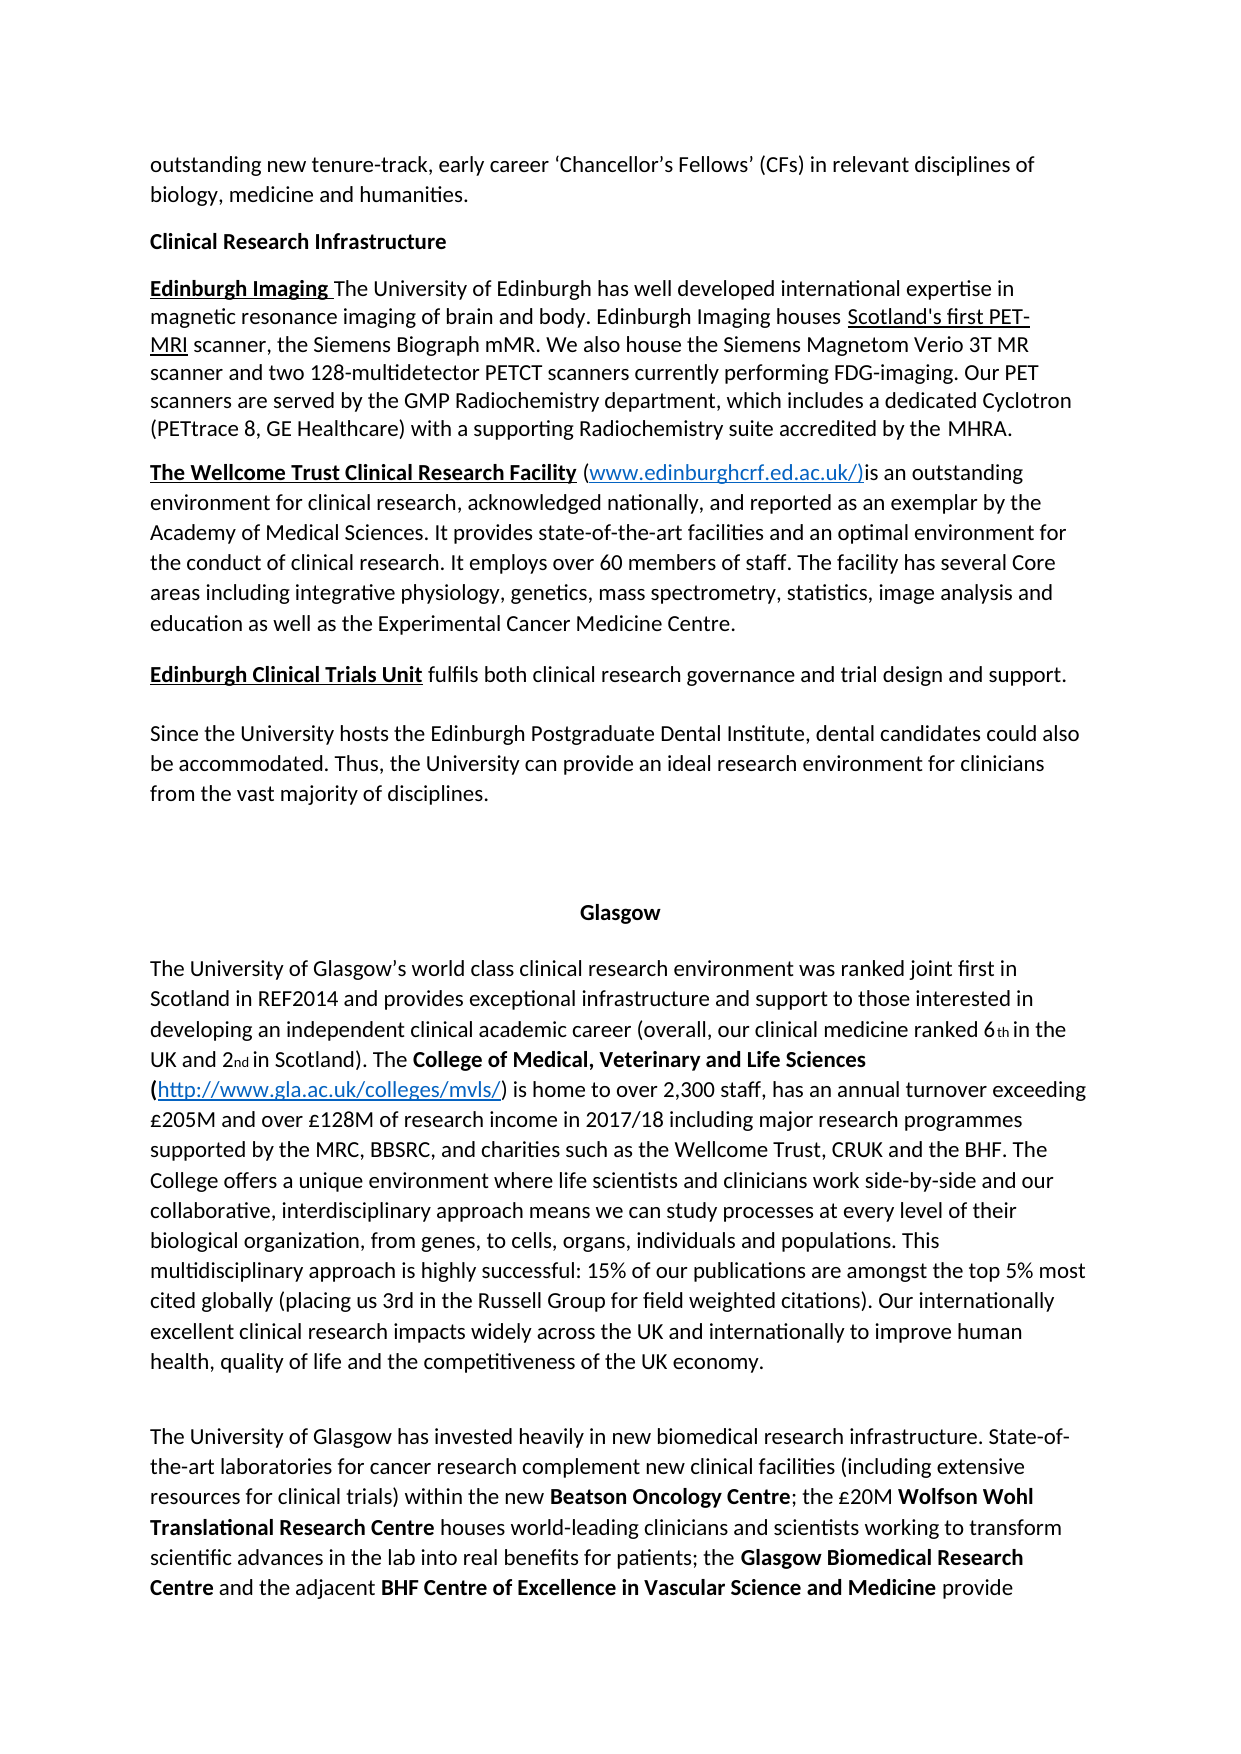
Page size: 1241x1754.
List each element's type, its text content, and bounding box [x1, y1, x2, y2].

text The University of Glasgow’s world class clinical research environment was ranked joint first in Scotland in REF2014 and provides exceptional infrastructure and support to those interested in developing an independent clinical academic career (overall, our clinical medicine ranked 6th in the UK and 2nd in Scotland). The College of Medical, Veterinary and Life Sciences (http://www.gla.ac.uk/colleges/mvls/) is home to over 2,300 staff, has an annual turnover exceeding £205M and over £128M of research income in 2017/18 including major research programmes supported by the MRC, BBSRC, and charities such as the Wellcome Trust, CRUK and the BHF. The College offers a unique environment where life scientists and clinicians work side-by-side and our collaborative, interdisciplinary approach means we can study processes at every level of their biological organization, from genes, to cells, organs, individuals and populations. This multidisciplinary approach is highly successful: 15% of our publications are amongst the top 5% most cited globally (placing us 3rd in the Russell Group for field weighted citations). Our internationally excellent clinical research impacts widely across the UK and internationally to improve human health, quality of life and the competitiveness of the UK economy. [150, 954, 1090, 1375]
text Glasgow [150, 898, 1090, 926]
text The Wellcome Trust Clinical Research Facility (www.edinburghcrf.ed.ac.uk/)is an outstanding environment for clinical research, acknowledged nationally, and reported as an exemplar by the Academy of Medical Sciences. It provides state-of-the-art facilities and an optimal environment for the conduct of clinical research. It employs over 60 members of staff. The facility has several Core areas including integrative physiology, genetics, mass spectrometry, statistics, image analysis and education as well as the Experimental Cancer Medicine Centre. [150, 458, 1090, 637]
text Since the University hosts the Edinburgh Postgraduate Dental Institute, dental candidates could also be accommodated. Thus, the University can provide an ideal research environment for clinicians from the vast majority of disciplines. [150, 719, 1090, 808]
text Edinburgh Clinical Trials Unit fulfils both clinical research governance and trial design and support. [150, 660, 1090, 688]
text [150, 150, 1090, 208]
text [150, 1422, 1090, 1601]
text Clinical Research Infrastructure [150, 227, 1090, 255]
text Edinburgh Imaging The University of Edinburgh has well developed international expertise in magnetic resonance imaging of brain and body. Edinburgh Imaging houses Scotland's first PET-MRI scanner, the Siemens Biograph mMR. We also house the Siemens Magnetom Verio 3T MR scanner and two 128-multidetector PETCT scanners currently performing FDG-imaging. Our PET scanners are served by the GMP Radiochemistry department, which includes a dedicated Cyclotron (PETtrace 8, GE Healthcare) with a supporting Radiochemistry suite accredited by the MHRA. [150, 274, 1090, 442]
